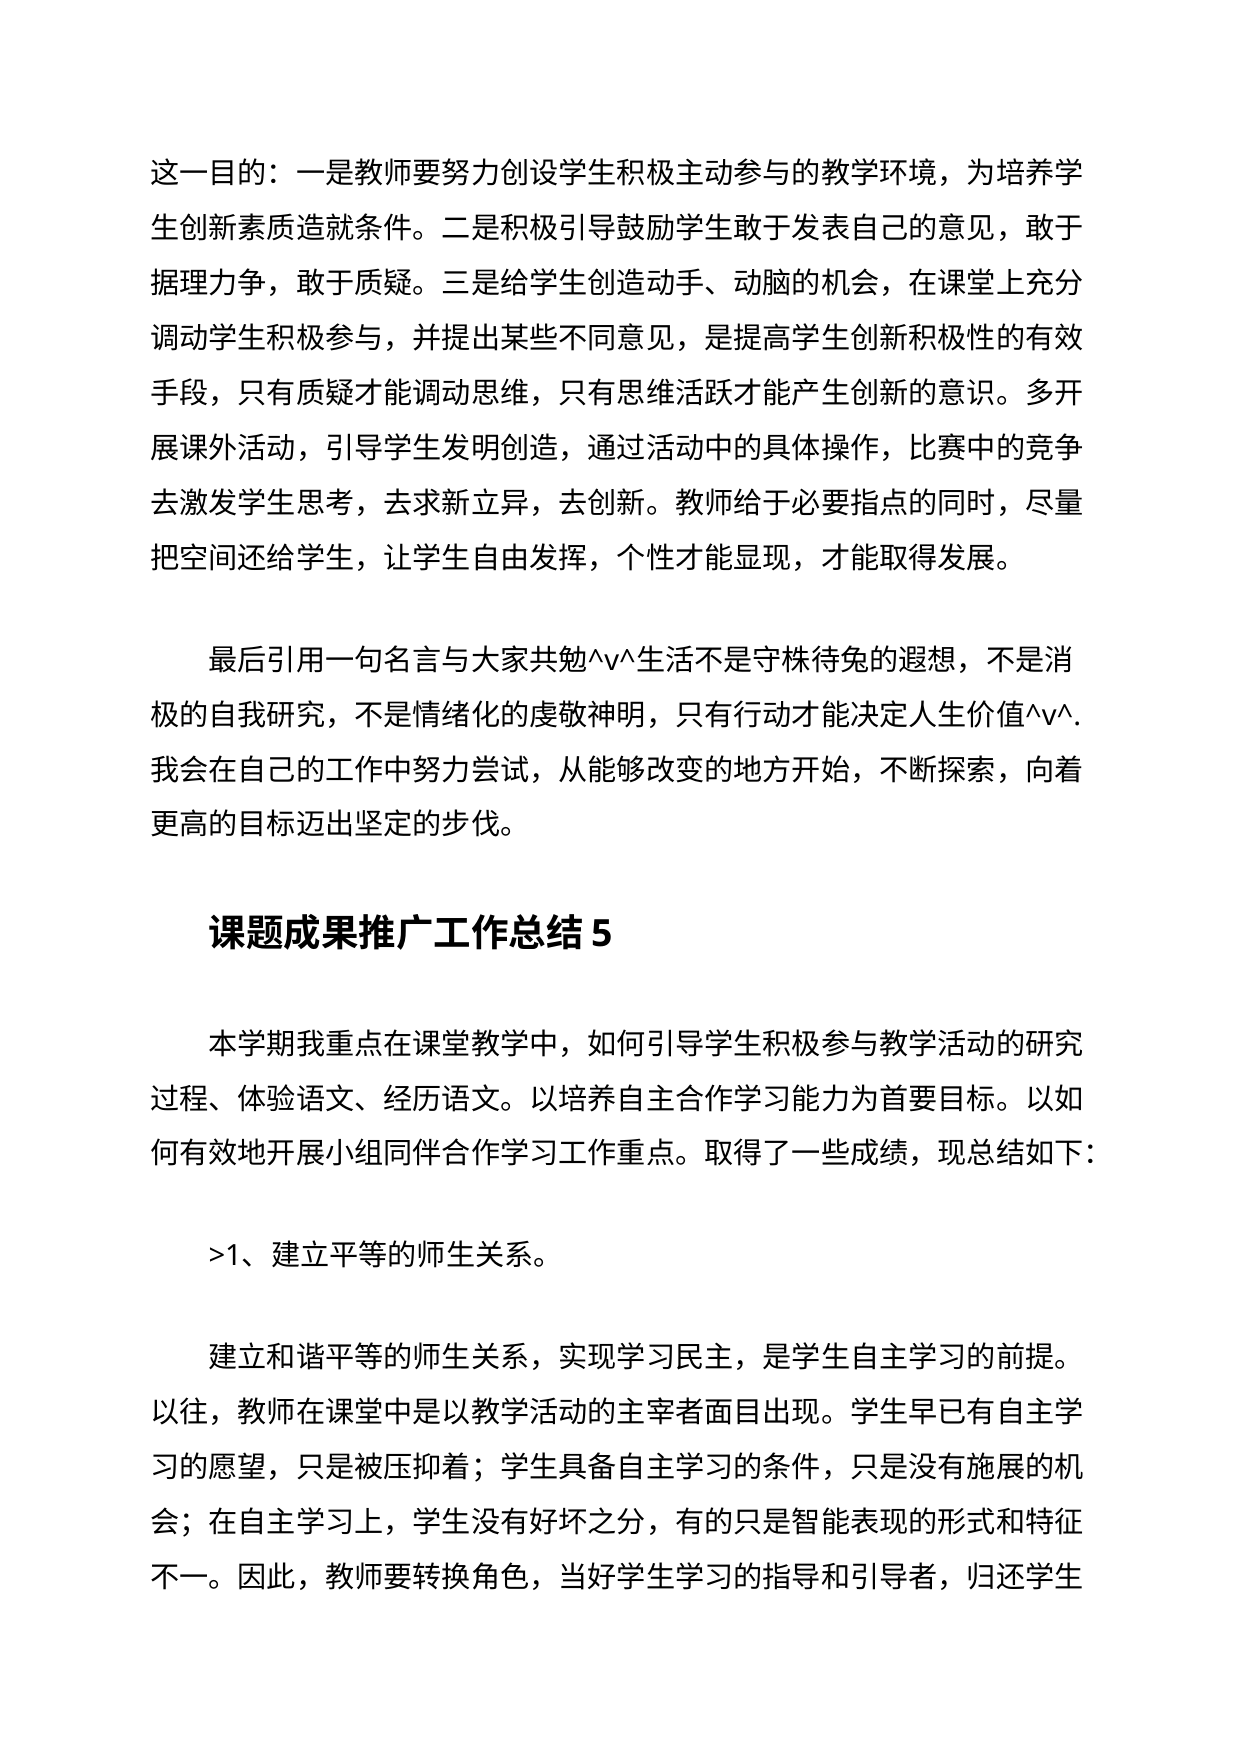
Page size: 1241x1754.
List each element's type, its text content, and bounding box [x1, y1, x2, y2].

text >1、建立平等的师生关系。 [150, 1232, 1090, 1274]
text 本学期我重点在课堂教学中，如何引导学生积极参与教学活动的研究过程、体验语文、经历语文。以培养自主合作学习能力为首要目标。以如何有效地开展小组同伴合作学习工作重点。取得了一些成绩，现总结如下： [150, 1020, 1090, 1172]
text 课题成果推广工作总结5 [150, 903, 1090, 957]
text 最后引用一句名言与大家共勉^v^生活不是守株待兔的遐想，不是消极的自我研究，不是情绪化的虔敬神明，只有行动才能决定人生价值^v^.我会在自己的工作中努力尝试，从能够改变的地方开始，不断探索，向着更高的目标迈出坚定的步伐。 [150, 636, 1090, 843]
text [150, 150, 1090, 577]
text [150, 1334, 1090, 1596]
